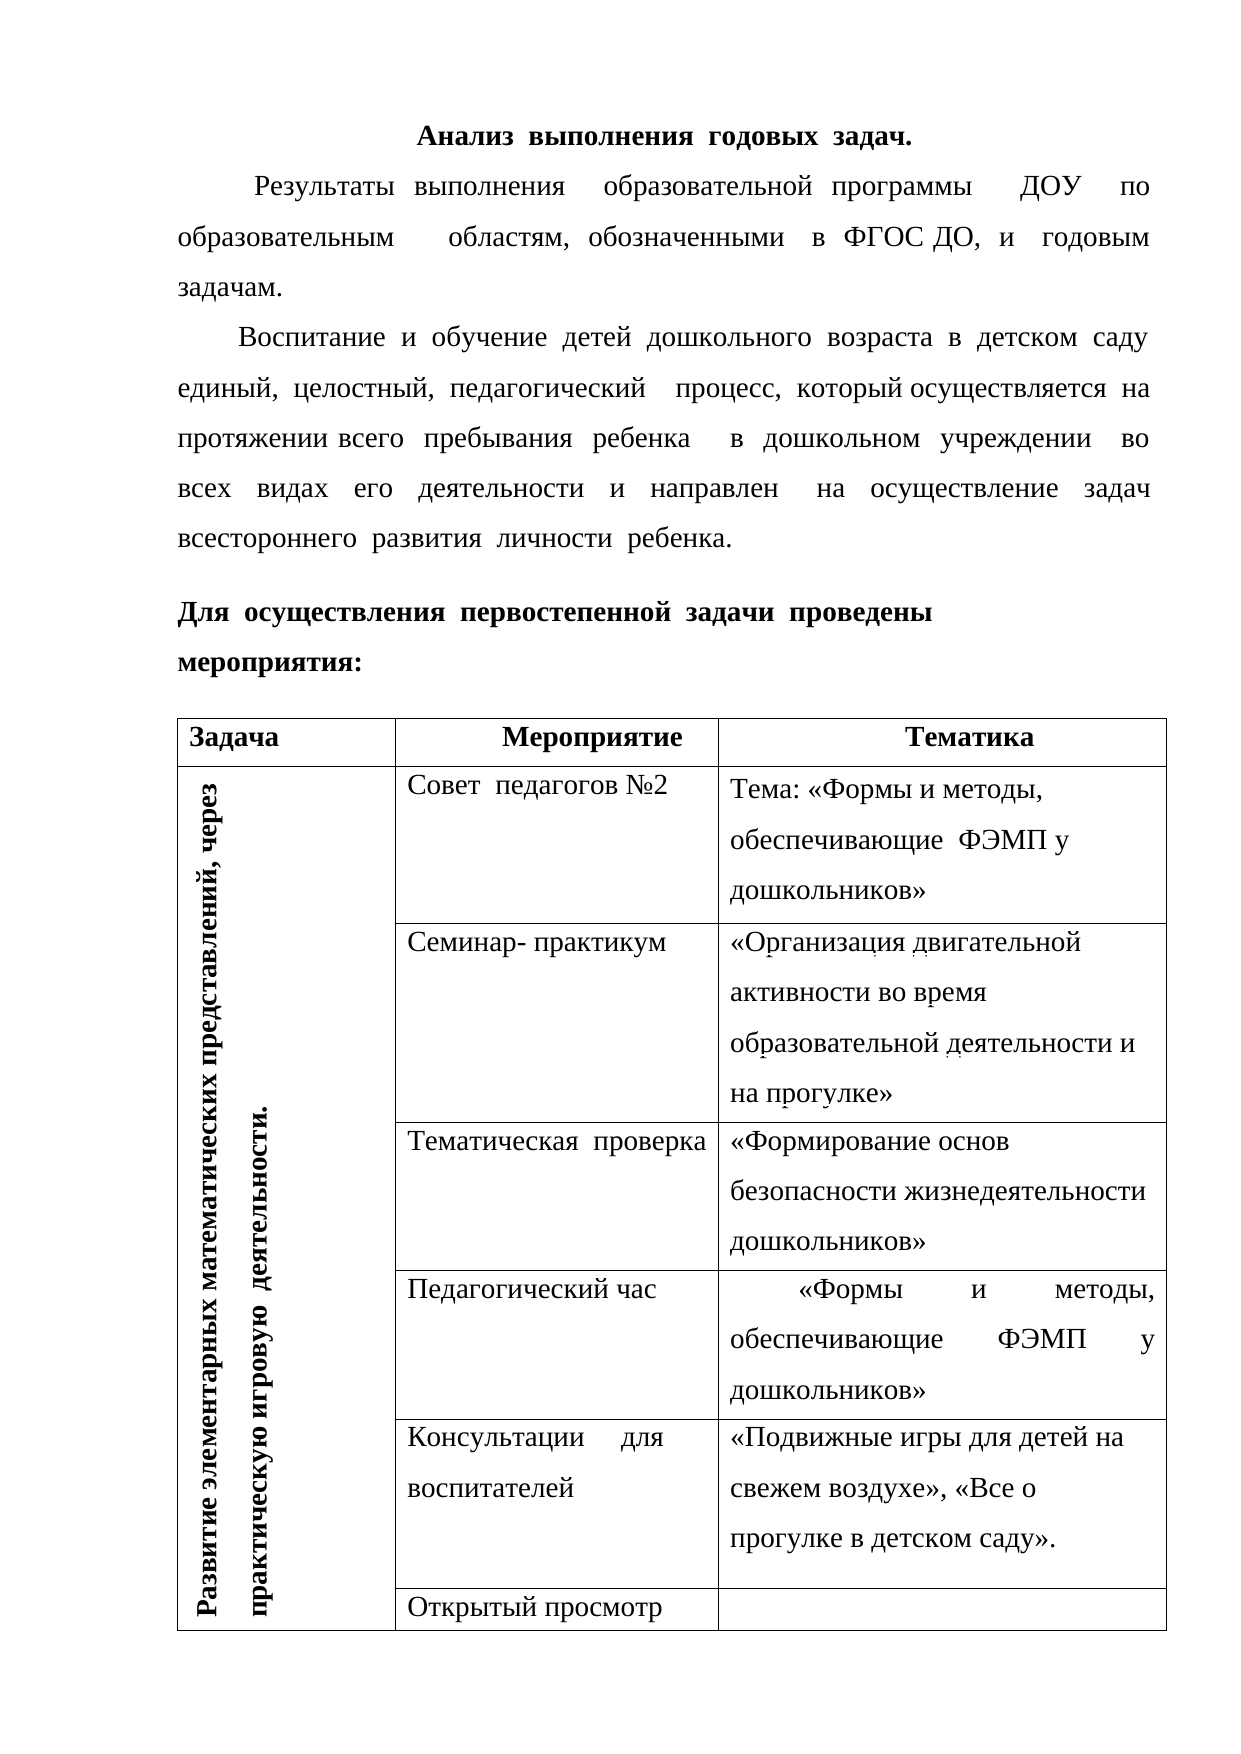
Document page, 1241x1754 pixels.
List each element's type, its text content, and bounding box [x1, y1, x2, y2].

table_cell Педагогический час [396, 1271, 718, 1418]
table_cell Тематическая проверка [396, 1123, 718, 1270]
table_cell «Подвижные игры для детей на свежем воздухе», «Все о прогулке в детском саду». [719, 1420, 1166, 1588]
text Воспитание и обучение детей дошкольного возраста в детском саду единый, целостный, педагогический процесс, который осуществляется на протяжении всего пребывания ребенка в дошкольном учреждении во всех видах его деятельности и направлен на осуществление задач всестороннего развития личности ребенка. [177, 319, 1152, 554]
table_cell Развитие элементарных математических представлений, через практическую игровую деятельности. [178, 767, 395, 1630]
table_header Тематика [719, 719, 1166, 766]
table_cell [396, 1589, 718, 1630]
table_cell «Формы и методы, обеспечивающие ФЭМП у дошкольников» [719, 1271, 1166, 1418]
text Результаты выполнения образовательной программы ДОУ по образовательным областям, обозначенными в ФГОС ДО, и годовым задачам. [177, 168, 1152, 303]
text Анализ выполнения годовых задач. [177, 118, 1152, 152]
table_cell «Организация двигательной активности во время образовательной деятельности и на прогулке» [719, 924, 1166, 1122]
table_cell Совет педагогов №2 [396, 767, 718, 923]
table_cell Тема: «Формы и методы, обеспечивающие ФЭМП у дошкольников» [719, 767, 1166, 923]
table_cell Семинар- практикум [396, 924, 718, 1122]
table_cell Консультации для воспитателей [396, 1420, 718, 1588]
table_header Задача [178, 719, 395, 766]
text Для осуществления первостепенной задачи проведены мероприятия: [177, 594, 1113, 678]
table_cell «Формирование основ безопасности жизнедеятельности дошкольников» [719, 1123, 1166, 1270]
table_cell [719, 1589, 1166, 1630]
table_header Мероприятие [396, 719, 718, 766]
